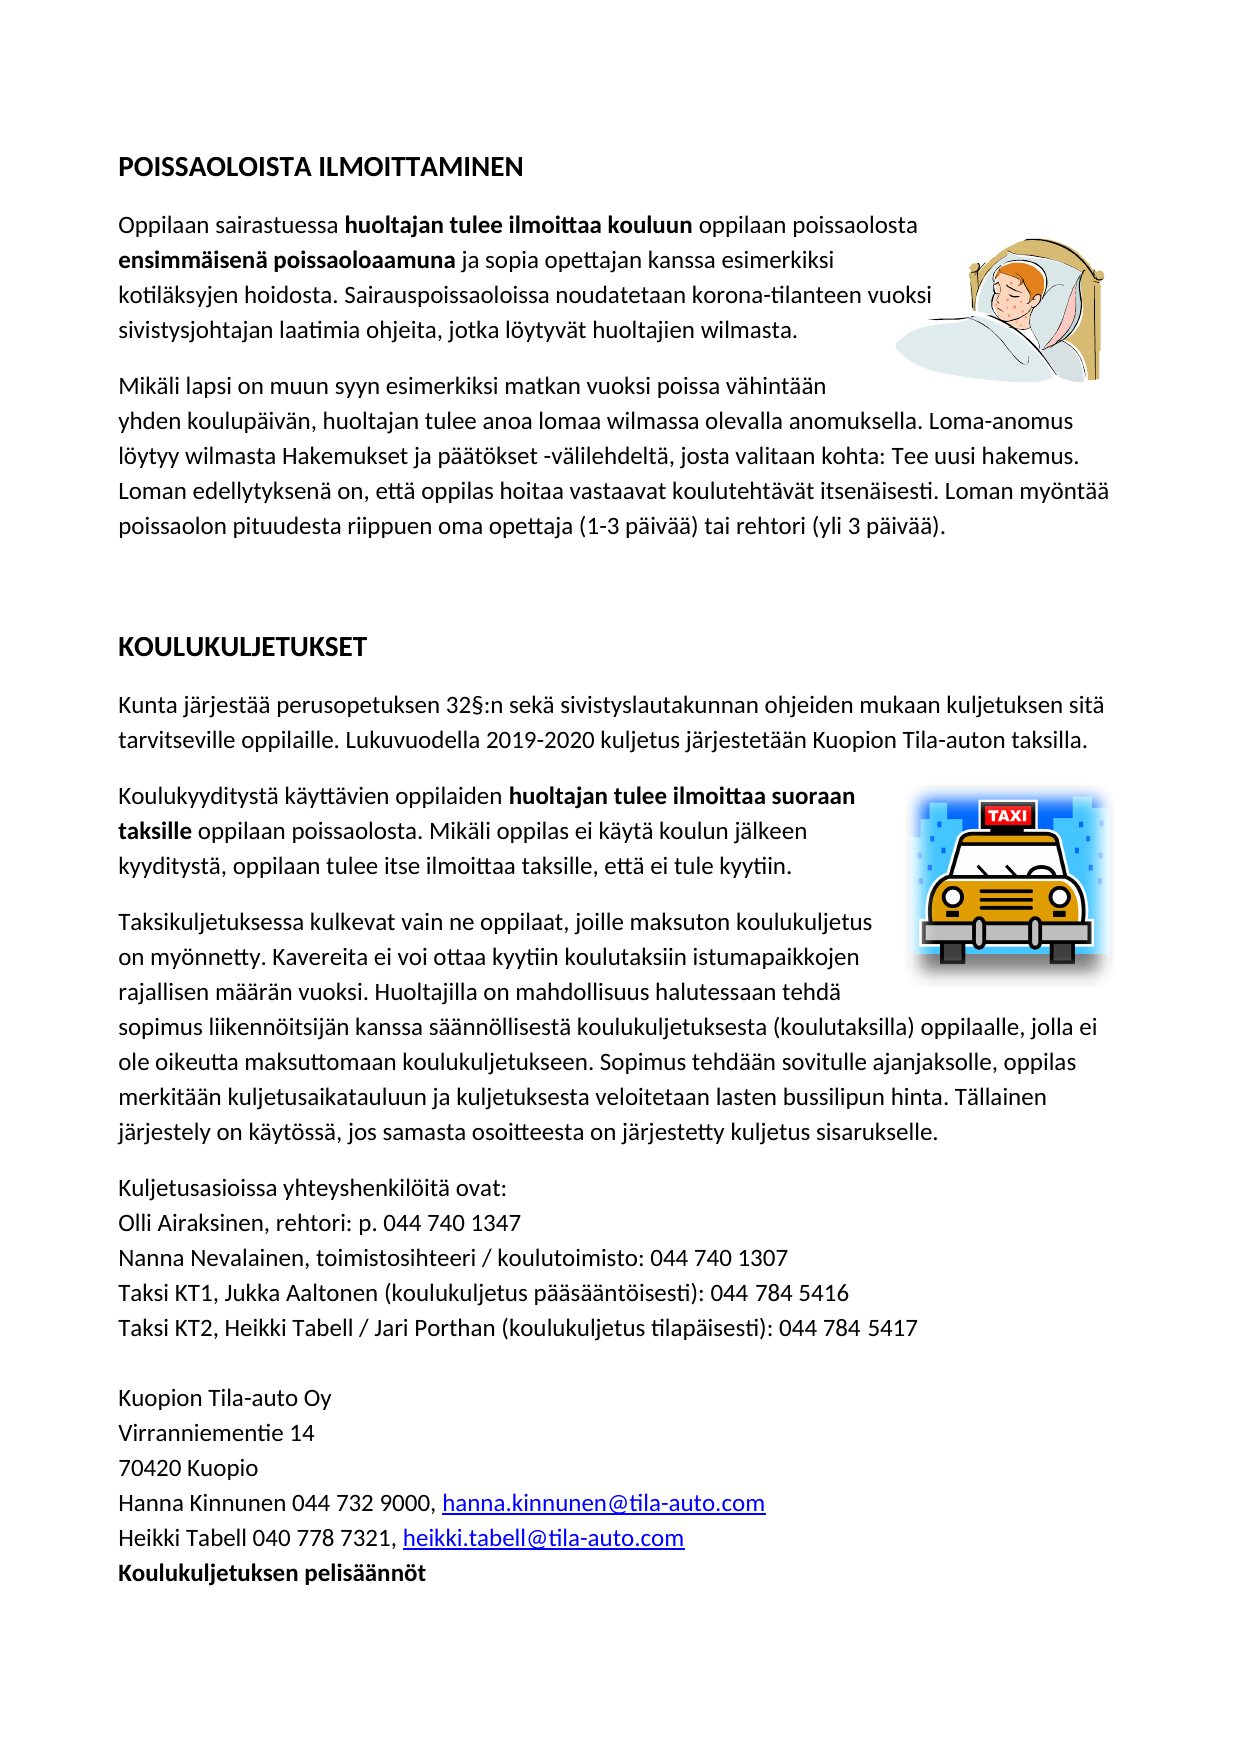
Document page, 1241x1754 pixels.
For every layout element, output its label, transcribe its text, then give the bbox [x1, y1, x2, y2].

text KOULUKULJETUKSET [118, 628, 1122, 663]
text Koulukuljetuksen pelisäännöt [118, 1557, 1122, 1588]
text Kuljetusasioissa yhteyshenkilöitä ovat: Olli Airaksinen, rehtori: p. 044 740 1347 Nanna Nevalainen, toimistosihteeri / koulutoimisto: 044 740 1307 Taksi KT1, Jukka Aaltonen (koulukuljetus pääsääntöisesti): 044 784 5416 Taksi KT2, Heikki Tabell / Jari Porthan (koulukuljetus tilapäisesti): 044 784 5417 Kuopion Tila-auto Oy Virranniementie 14 70420 Kuopio [118, 1172, 1122, 1483]
text Mikäli lapsi on muun syyn esimerkiksi matkan vuoksi poissa vähintään yhden koulupäivän, huoltajan tulee anoa lomaa wilmassa olevalla anomuksella. Loma-anomus löytyy wilmasta Hakemukset ja päätökset -välilehdeltä, josta valitaan kohta: Tee uusi hakemus. Loman edellytyksenä on, että oppilas hoitaa vastaavat koulutehtävät itsenäisesti. Loman myöntää poissaolon pituudesta riippuen oma opettaja (1-3 päivää) tai rehtori (yli 3 päivää). [118, 370, 1122, 541]
text Oppilaan sairastuessa huoltajan tulee ilmoittaa kouluun oppilaan poissaolosta ensimmäisenä poissaoloaamuna ja sopia opettajan kanssa esimerkiksi kotiläksyjen hoidosta. Sairauspoissaoloissa noudatetaan korona-tilanteen vuoksi sivistysjohtajan laatimia ohjeita, jotka löytyvät huoltajien wilmasta. [118, 209, 1122, 345]
text Kunta järjestää perusopetuksen 32§:n sekä sivistyslautakunnan ohjeiden mukaan kuljetuksen sitä tarvitseville oppilaille. Lukuvuodella 2019-2020 kuljetus järjestetään Kuopion Tila-auton taksilla. [118, 689, 1122, 755]
text Koulukyyditystä käyttävien oppilaiden huoltajan tulee ilmoittaa suoraan taksille oppilaan poissaolosta. Mikäli oppilas ei käytä koulun jälkeen kyyditystä, oppilaan tulee itse ilmoittaa taksille, että ei tule kyytiin. [118, 780, 1122, 881]
text POISSAOLOISTA ILMOITTAMINEN [118, 148, 1122, 183]
text Hanna Kinnunen 044 732 9000, hanna.kinnunen@tila-auto.com Heikki Tabell 040 778 7321, heikki.tabell@tila-auto.com [118, 1487, 1122, 1553]
text Taksikuljetuksessa kulkevat vain ne oppilaat, joille maksuton koulukuljetus on myönnetty. Kavereita ei voi ottaa kyytiin koulutaksiin istumapaikkojen rajallisen määrän vuoksi. Huoltajilla on mahdollisuus halutessaan tehdä sopimus liikennöitsijän kanssa säännöllisestä koulukuljetuksesta (koulutaksilla) oppilaalle, jolla ei ole oikeutta maksuttomaan koulukuljetukseen. Sopimus tehdään sovitulle ajanjaksolle, oppilas merkitään kuljetusaikatauluun ja kuljetuksesta veloitetaan lasten bussilipun hinta. Tällainen järjestely on käytössä, jos samasta osoitteesta on järjestetty kuljetus sisarukselle. [118, 906, 1122, 1147]
